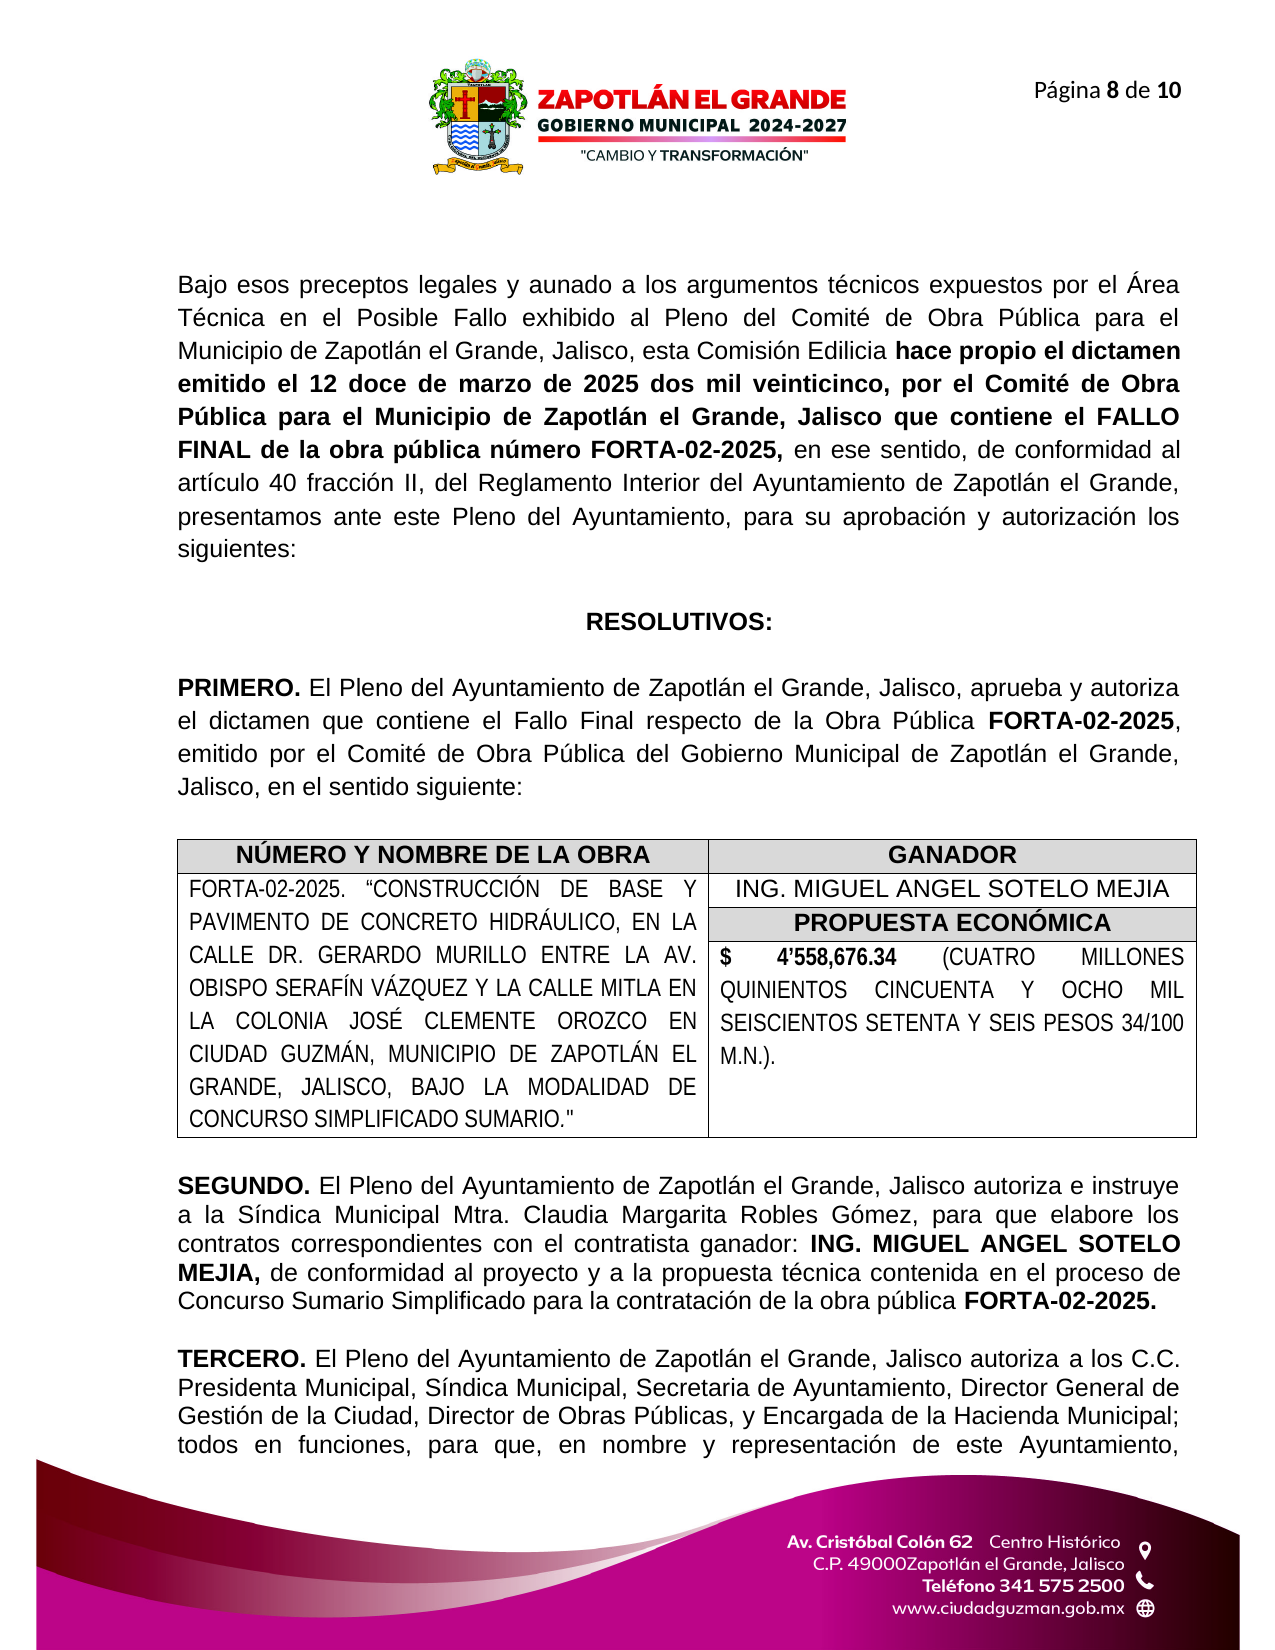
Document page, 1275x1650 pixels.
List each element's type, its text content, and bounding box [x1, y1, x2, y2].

text SEGUNDO. El Pleno del Ayuntamiento de Zapotlán el Grande, Jalisco autoriza e instruye a la Síndica Municipal Mtra. Claudia Margarita Robles Gómez, para que elabore los contratos correspondientes con el contratista ganador: ING. MIGUEL ANGEL SOTELO MEJIA, de conformidad al proyecto y a la propuesta técnica contenida en el proceso de Concurso Sumario Simplificado para la contratación de la obra pública FORTA-02-2025. [177, 1171, 1181, 1315]
table_header NÚMERO Y NOMBRE DE LA OBRA [178, 840, 708, 873]
table_cell ING. MIGUEL ANGEL SOTELO MEJIA [709, 874, 1196, 907]
table_cell $ 4’558,676.34 (CUATRO MILLONES QUINIENTOS CINCUENTA Y OCHO MIL SEISCIENTOS SETENTA Y SEIS PESOS 34/100 M.N.). [709, 942, 1196, 1137]
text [177, 1344, 1181, 1459]
table_header GANADOR [709, 840, 1196, 873]
text RESOLUTIVOS: [177, 607, 1181, 635]
picture [0, 15, 1275, 1650]
table_cell FORTA-02-2025. “CONSTRUCCIÓN DE BASE Y PAVIMENTO DE CONCRETO HIDRÁULICO, EN LA CALLE DR. GERARDO MURILLO ENTRE LA AV. OBISPO SERAFÍN VÁZQUEZ Y LA CALLE MITLA EN LA COLONIA JOSÉ CLEMENTE OROZCO EN CIUDAD GUZMÁN, MUNICIPIO DE ZAPOTLÁN EL GRANDE, JALISCO, BAJO LA MODALIDAD DE CONCURSO SIMPLIFICADO SUMARIO." [178, 874, 708, 1137]
text Bajo esos preceptos legales y aunado a los argumentos técnicos expuestos por el Área Técnica en el Posible Fallo exhibido al Pleno del Comité de Obra Pública para el Municipio de Zapotlán el Grande, Jalisco, esta Comisión Edilicia hace propio el dictamen emitido el 12 doce de marzo de 2025 dos mil veinticinco, por el Comité de Obra Pública para el Municipio de Zapotlán el Grande, Jalisco que contiene el FALLO FINAL de la obra pública número FORTA-02-2025, en ese sentido, de conformidad al artículo 40 fracción II, del Reglamento Interior del Ayuntamiento de Zapotlán el Grande, presentamos ante este Pleno del Ayuntamiento, para su aprobación y autorización los siguientes: [177, 270, 1181, 563]
table_cell PROPUESTA ECONÓMICA [709, 908, 1196, 941]
text PRIMERO. El Pleno del Ayuntamiento de Zapotlán el Grande, Jalisco, aprueba y autoriza el dictamen que contiene el Fallo Final respecto de la Obra Pública FORTA-02-2025, emitido por el Comité de Obra Pública del Gobierno Municipal de Zapotlán el Grande, Jalisco, en el sentido siguiente: [177, 673, 1181, 801]
